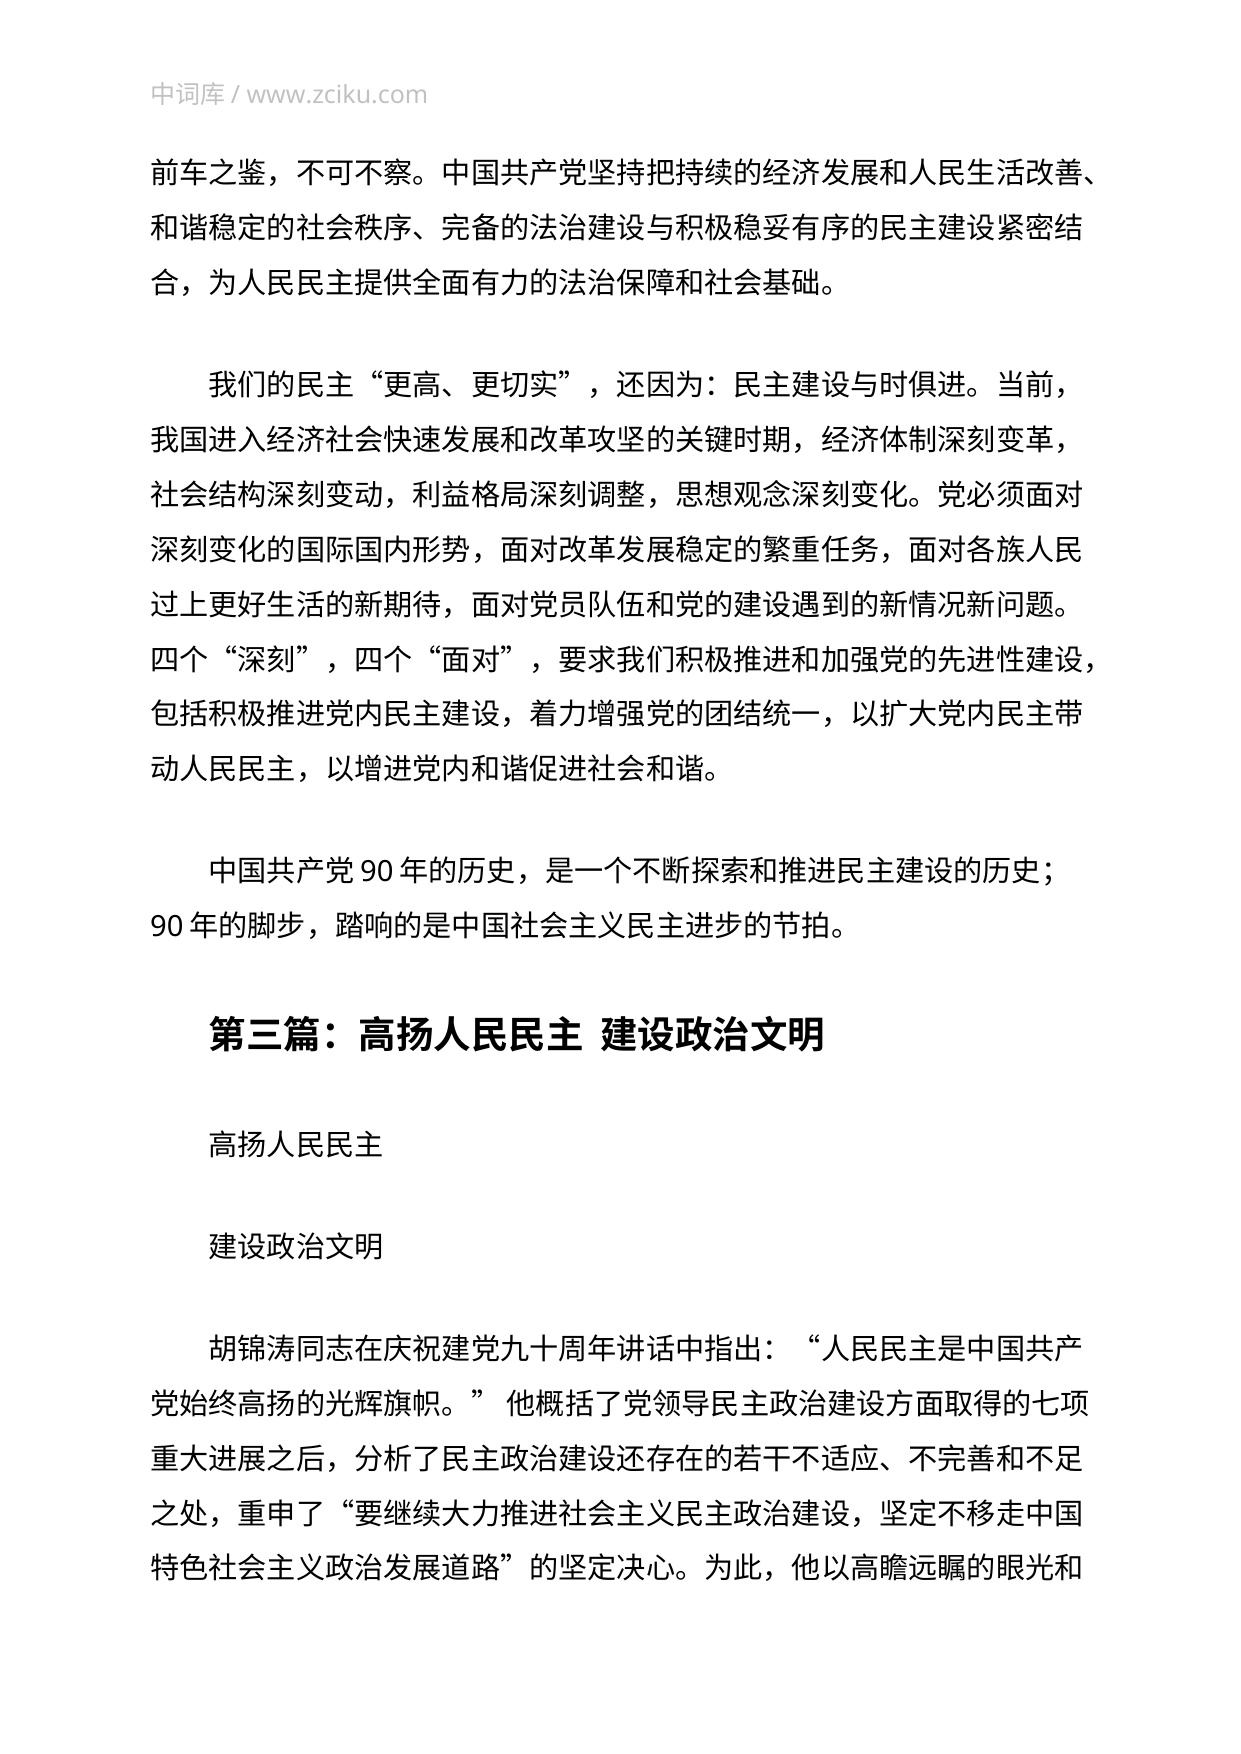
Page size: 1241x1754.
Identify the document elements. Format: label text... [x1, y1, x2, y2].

text 建设政治文明 [150, 1224, 1090, 1266]
text 我们的民主“更高、更切实”，还因为：民主建设与时俱进。当前，我国进入经济社会快速发展和改革攻坚的关键时期，经济体制深刻变革，社会结构深刻变动，利益格局深刻调整，思想观念深刻变化。党必须面对深刻变化的国际国内形势，面对改革发展稳定的繁重任务，面对各族人民过上更好生活的新期待，面对党员队伍和党的建设遇到的新情况新问题。四个“深刻”，四个“面对”，要求我们积极推进和加强党的先进性建设，包括积极推进党内民主建设，着力增强党的团结统一，以扩大党内民主带动人民民主，以增进党内和谐促进社会和谐。 [150, 362, 1090, 788]
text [150, 150, 1090, 302]
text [150, 1326, 1090, 1587]
text 中国共产党90年的历史，是一个不断探索和推进民主建设的历史；90年的脚步，踏响的是中国社会主义民主进步的节拍。 [150, 848, 1090, 945]
text 第三篇：高扬人民民主 建设政治文明 [150, 1004, 1090, 1059]
text 高扬人民民主 [150, 1122, 1090, 1164]
